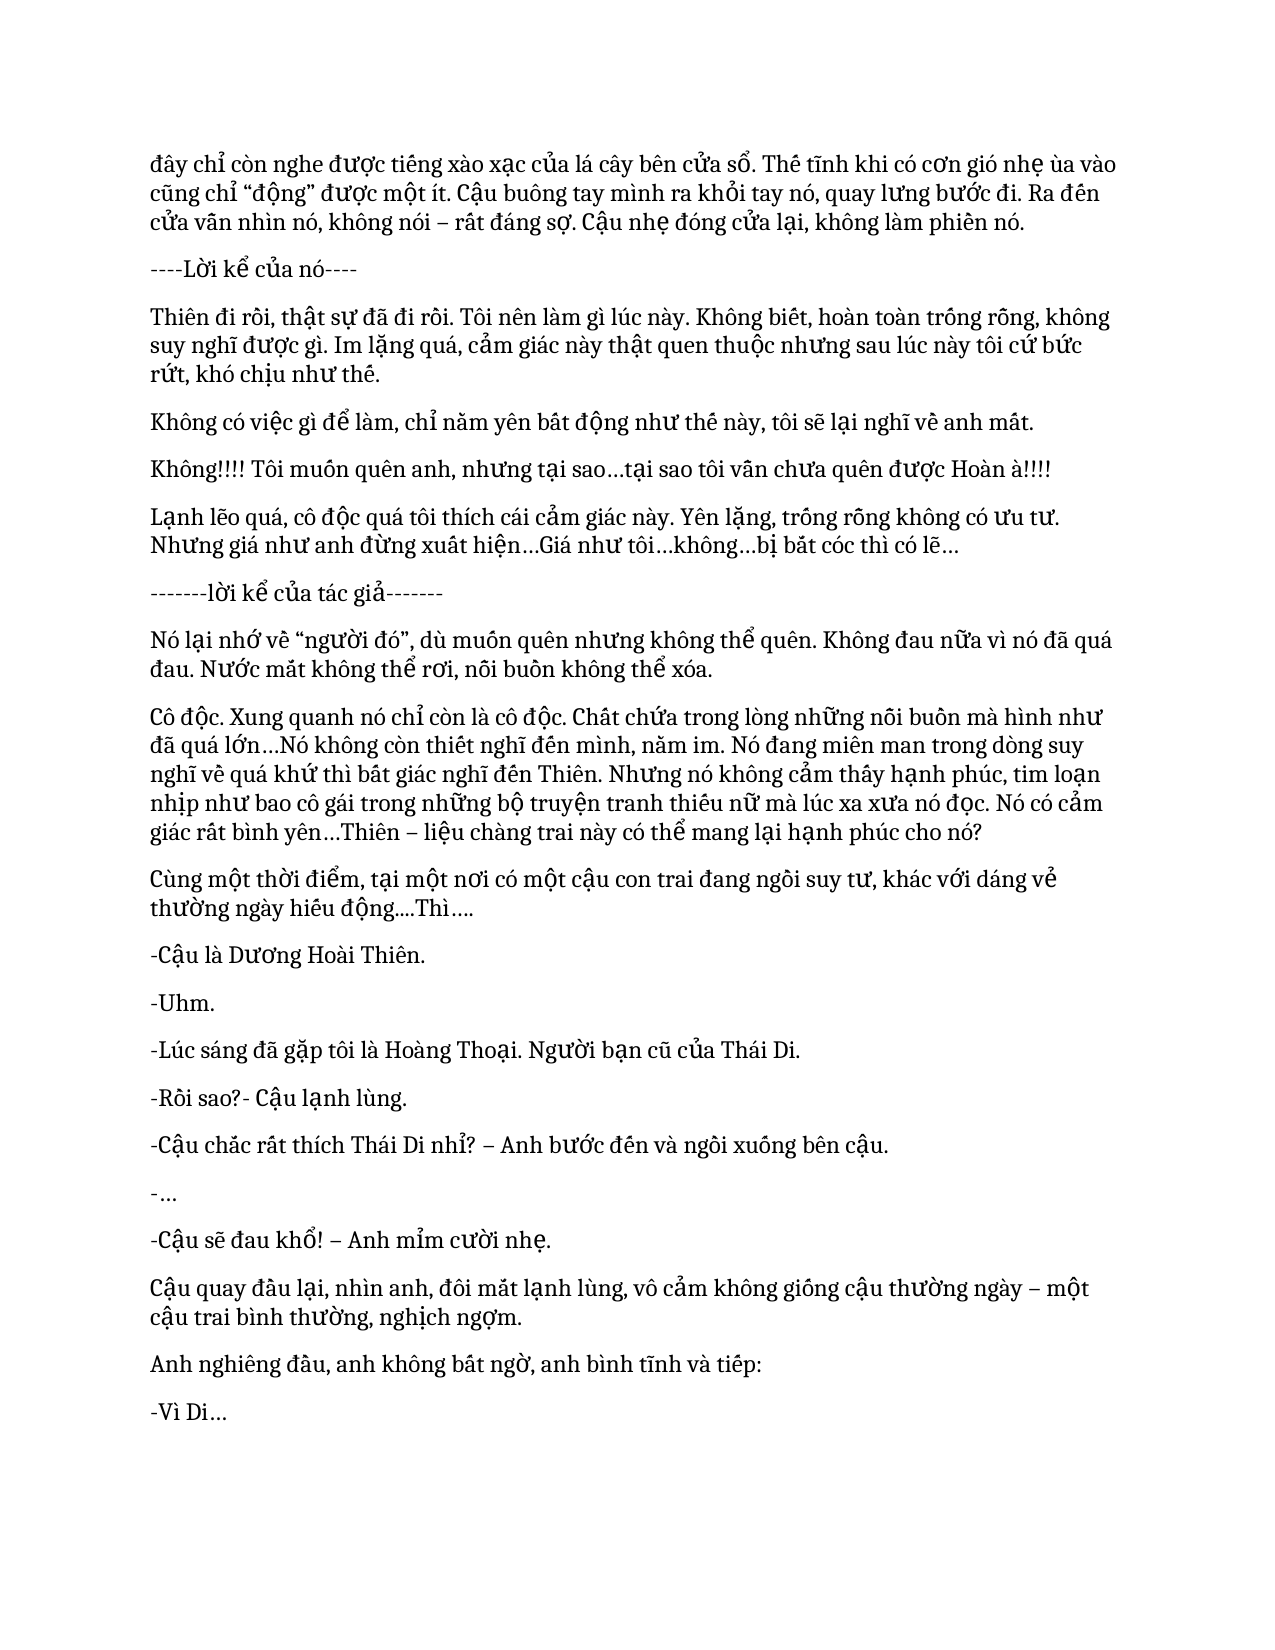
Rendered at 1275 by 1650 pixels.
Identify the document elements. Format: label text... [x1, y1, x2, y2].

text -… [150, 1179, 1125, 1207]
text Cô độc. Xung quanh nó chỉ còn là cô độc. Chất chứa trong lòng những nỗi buồn mà hình như đã quá lớn…Nó không còn thiết nghĩ đến mình, nằm im. Nó đang miên man trong dòng suy nghĩ về quá khứ thì bất giác nghĩ đến Thiên. Nhưng nó không cảm thấy hạnh phúc, tim loạn nhịp như bao cô gái trong những bộ truyện tranh thiếu nữ mà lúc xa xưa nó đọc. Nó có cảm giác rất bình yên…Thiên – liệu chàng trai này có thể mang lại hạnh phúc cho nó? [150, 702, 1125, 846]
text -Cậu chắc rất thích Thái Di nhỉ? – Anh bước đến và ngồi xuống bên cậu. [150, 1131, 1125, 1160]
text Không có việc gì để làm, chỉ nằm yên bất động như thế này, tôi sẽ lại nghĩ về anh mất. [150, 407, 1125, 436]
text Thiên đi rồi, thật sự đã đi rồi. Tôi nên làm gì lúc này. Không biết, hoàn toàn trống rỗng, không suy nghĩ được gì. Im lặng quá, cảm giác này thật quen thuộc nhưng sau lúc này tôi cứ bức rứt, khó chịu như thế. [150, 302, 1125, 389]
text -------lời kể của tác giả------- [150, 579, 1125, 607]
text -Uhm. [150, 989, 1125, 1017]
text Không!!!! Tôi muốn quên anh, nhưng tại sao…tại sao tôi vẫn chưa quên được Hoàn à!!!! [150, 455, 1125, 484]
text -Rồi sao?- Cậu lạnh lùng. [150, 1084, 1125, 1112]
text Lạnh lẽo quá, cô độc quá tôi thích cái cảm giác này. Yên lặng, trống rỗng không có ưu tư. Nhưng giá như anh đừng xuất hiện…Giá như tôi…không…bị bắt cóc thì có lẽ… [150, 502, 1125, 560]
text Cùng một thời điểm, tại một nơi có một cậu con trai đang ngồi suy tư, khác với dáng vẻ thường ngày hiếu động....Thì…. [150, 865, 1125, 922]
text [150, 150, 1125, 236]
text ----Lời kể của nó---- [150, 255, 1125, 284]
text -Cậu là Dương Hoài Thiên. [150, 941, 1125, 970]
text Anh nghiêng đầu, anh không bất ngờ, anh bình tĩnh và tiếp: [150, 1350, 1125, 1379]
text Nó lại nhớ về “người đó”, dù muốn quên nhưng không thể quên. Không đau nữa vì nó đã quá đau. Nước mắt không thể rơi, nỗi buồn không thể xóa. [150, 626, 1125, 684]
text Cậu quay đầu lại, nhìn anh, đôi mắt lạnh lùng, vô cảm không giống cậu thường ngày – một cậu trai bình thường, nghịch ngợm. [150, 1274, 1125, 1331]
text -Lúc sáng đã gặp tôi là Hoàng Thoại. Người bạn cũ của Thái Di. [150, 1036, 1125, 1065]
text -Cậu sẽ đau khổ! – Anh mỉm cười nhẹ. [150, 1226, 1125, 1255]
text -Vì Di… [150, 1397, 1125, 1426]
